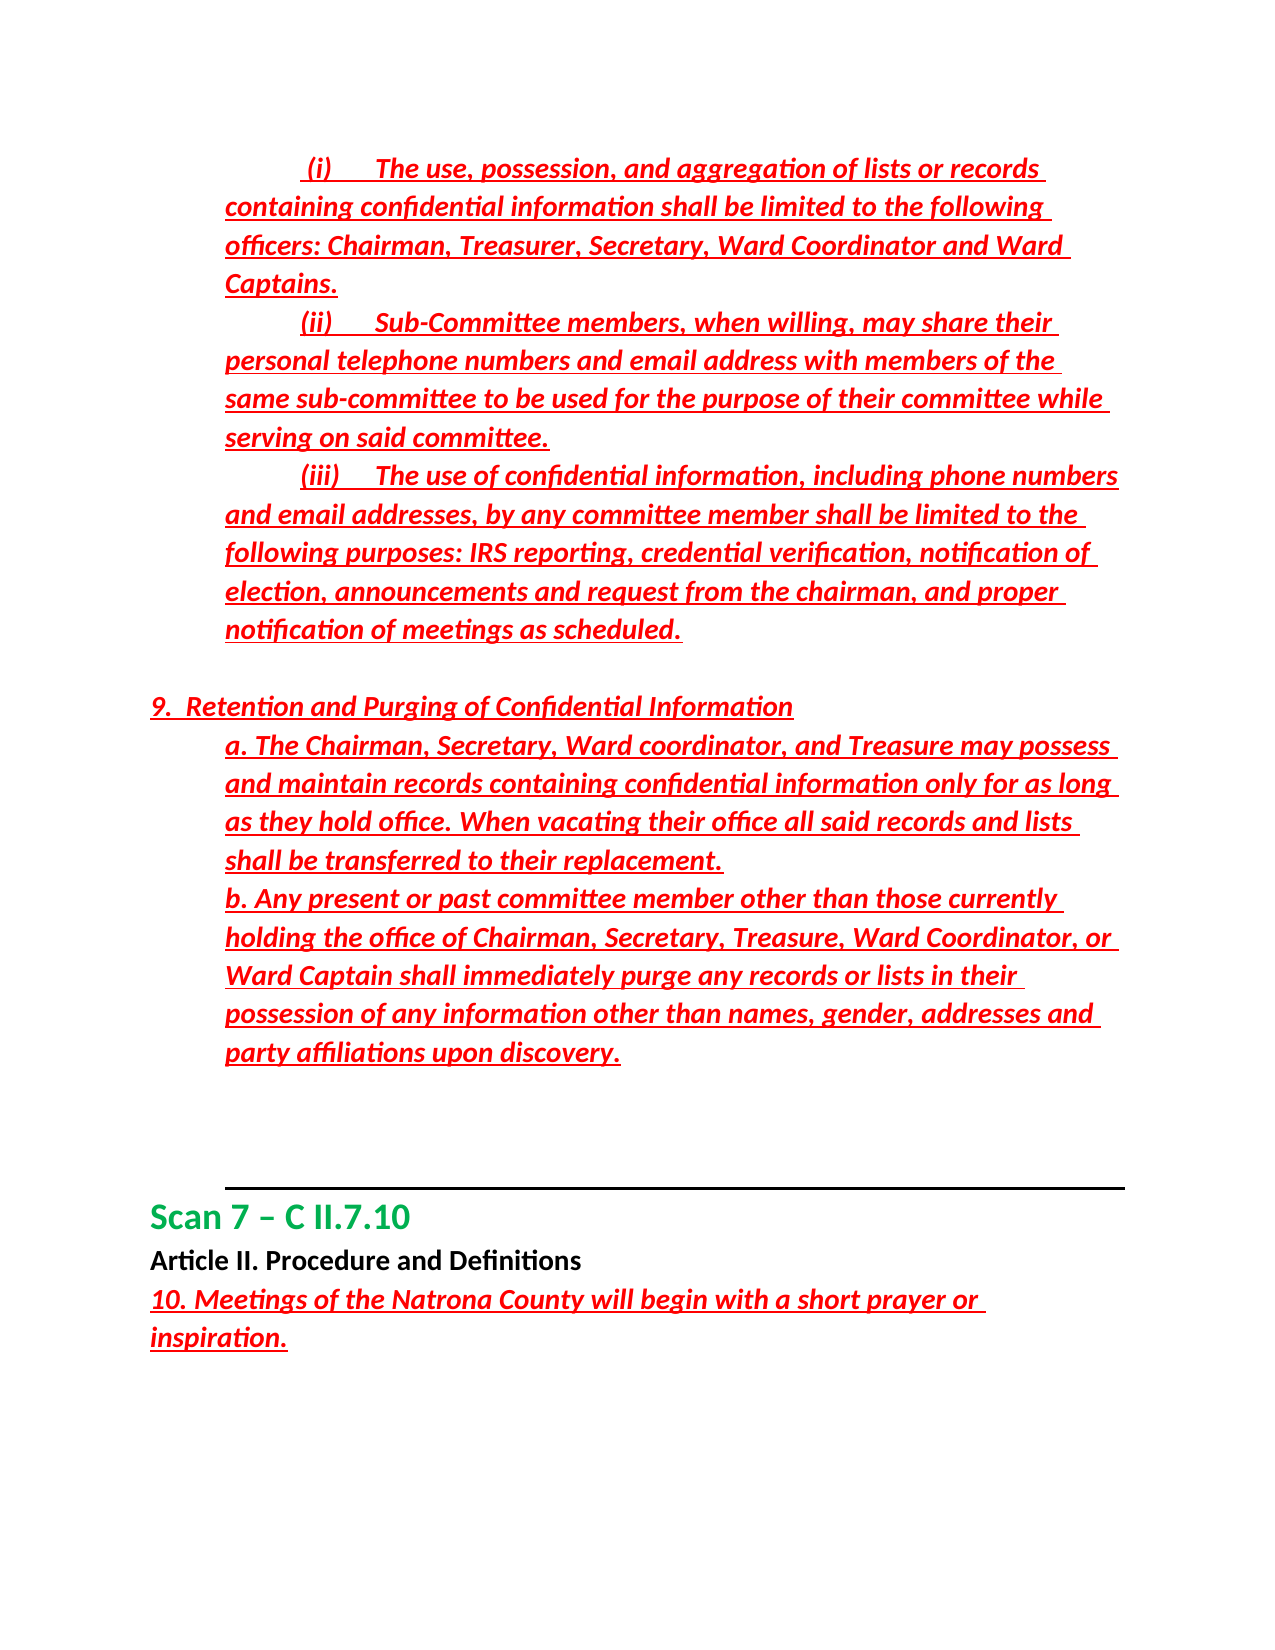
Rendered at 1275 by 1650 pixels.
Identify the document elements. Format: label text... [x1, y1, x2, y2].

text (i) The use, possession, and aggregation of lists or records containing confidential information shall be limited to the following officers: Chairman, Treasurer, Secretary, Ward Coordinator and Ward Captains. [225, 150, 1125, 301]
text a. The Chairman, Secretary, Ward coordinator, and Treasure may possess and maintain records containing confidential information only for as long as they hold office. When vacating their office all said records and lists shall be transferred to their replacement. [225, 727, 1125, 877]
text 9. Retention and Purging of Confidential Information [150, 688, 1125, 724]
text Article II. Procedure and Definitions [150, 1242, 1125, 1278]
text 10. Meetings of the Natrona County will begin with a short prayer or inspiration. [150, 1281, 1125, 1355]
text (ii) Sub-Committee members, when willing, may share their personal telephone numbers and email address with members of the same sub-committee to be used for the purpose of their committee while serving on said committee. [225, 304, 1125, 455]
text b. Any present or past committee member other than those currently holding the office of Chairman, Secretary, Treasure, Ward Coordinator, or Ward Captain shall immediately purge any records or lists in their possession of any information other than names, gender, addresses and party affiliations upon discovery. [225, 880, 1125, 1070]
text Scan 7 – C II.7.10 [150, 1193, 1125, 1239]
text (iii) The use of confidential information, including phone numbers and email addresses, by any committee member shall be limited to the following purposes: IRS reporting, credential verification, notification of election, announcements and request from the chairman, and proper notification of meetings as scheduled. [225, 457, 1125, 647]
